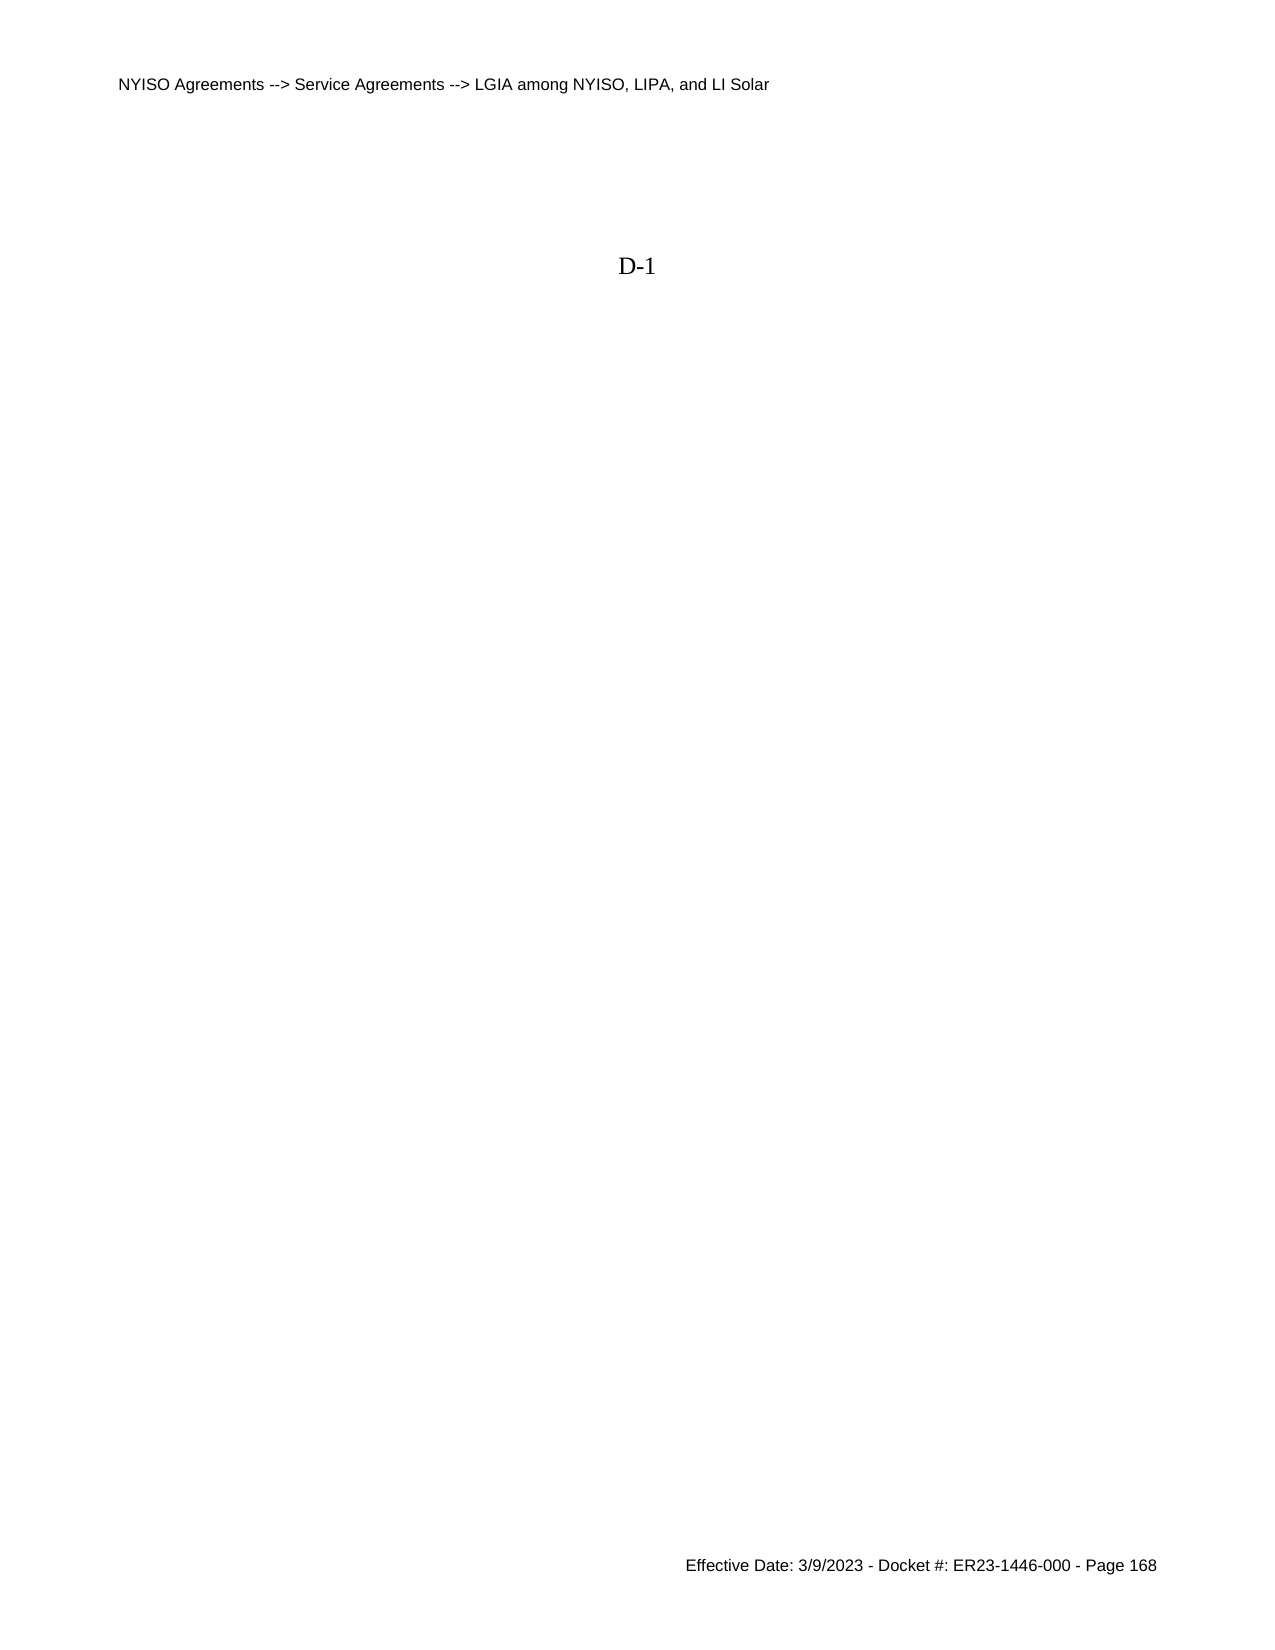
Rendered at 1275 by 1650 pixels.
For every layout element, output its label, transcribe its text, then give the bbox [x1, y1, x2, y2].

text D-1 [618, 251, 1275, 280]
